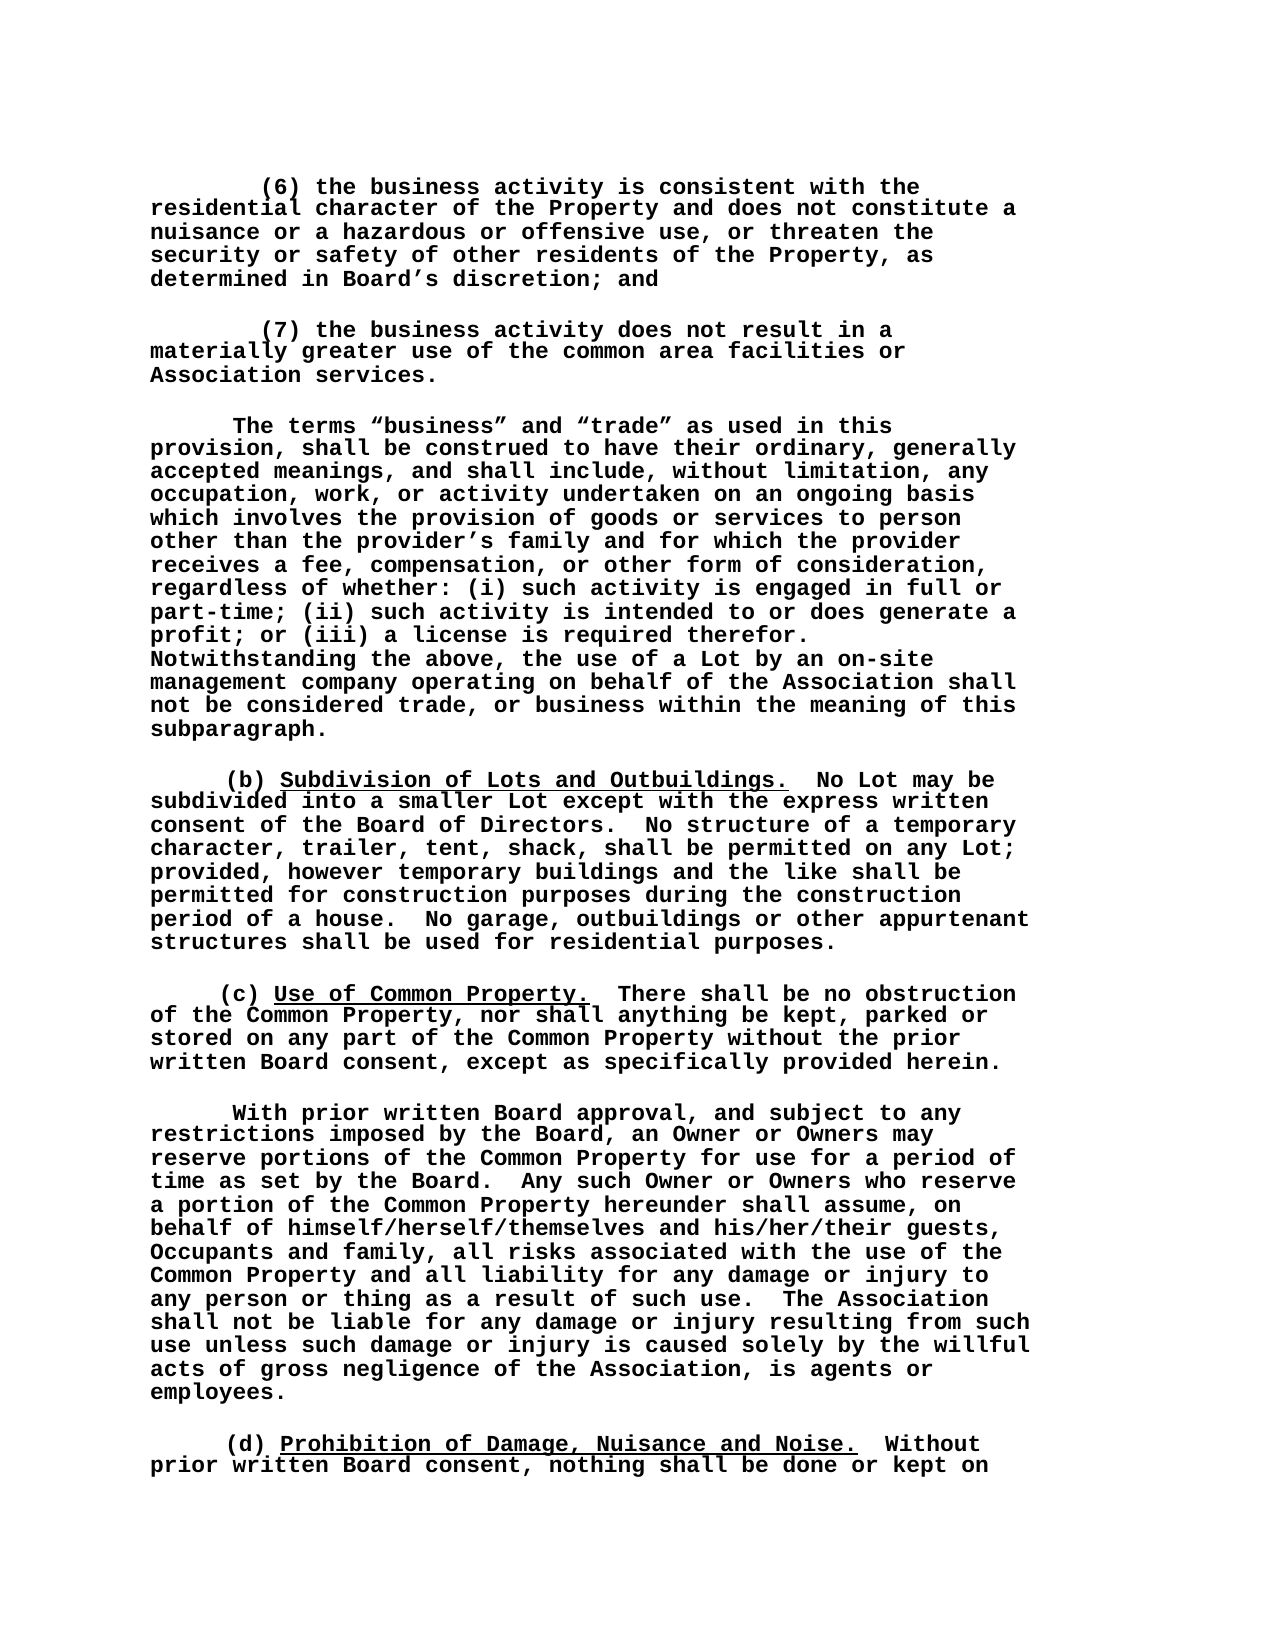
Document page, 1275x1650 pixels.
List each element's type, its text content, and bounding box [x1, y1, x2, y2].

text (6) the business activity is consistent with the residential character of the Property and does not constitute a nuisance or a hazardous or offensive use, or threaten the security or safety of other residents of the Property, as determined in Board’s discretion; and [150, 176, 1036, 293]
text The terms “business” and “trade” as used in this provision, shall be construed to have their ordinary, generally accepted meanings, and shall include, without limitation, any occupation, work, or activity undertaken on an ongoing basis which involves the provision of goods or services to person other than the provider’s family and for which the provider receives a fee, compensation, or other form of consideration, regardless of whether: (i) such activity is engaged in full or part-time; (ii) such activity is intended to or does generate a profit; or (iii) a license is required therefor. Notwithstanding the above, the use of a Lot by an on-site management company operating on behalf of the Association shall not be considered trade, or business within the meaning of this subparagraph. [150, 415, 1036, 743]
text (7) the business activity does not result in a materially greater use of the common area facilities or Association services. [150, 319, 1036, 389]
text (b) Subdivision of Lots and Outbuildings. No Lot may be subdivided into a smaller Lot except with the express written consent of the Board of Directors. No structure of a temporary character, trailer, tent, shack, shall be permitted on any Lot; provided, however temporary buildings and the like shall be permitted for construction purposes during the construction period of a house. No garage, outbuildings or other appurtenant structures shall be used for residential purposes. [150, 769, 1036, 956]
text (c) Use of Common Property. There shall be no obstruction of the Common Property, nor shall anything be kept, parked or stored on any part of the Common Property without the prior written Board consent, except as specifically provided herein. [150, 982, 1036, 1076]
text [150, 1432, 1036, 1479]
text With prior written Board approval, and subject to any restrictions imposed by the Board, an Owner or Owners may reserve portions of the Common Property for use for a period of time as set by the Board. Any such Owner or Owners who reserve a portion of the Common Property hereunder shall assume, on behalf of himself/herself/themselves and his/her/their guests, Occupants and family, all risks associated with the use of the Common Property and all liability for any damage or injury to any person or thing as a result of such use. The Association shall not be liable for any damage or injury resulting from such use unless such damage or injury is caused solely by the willful acts of gross negligence of the Association, is agents or employees. [150, 1102, 1036, 1407]
